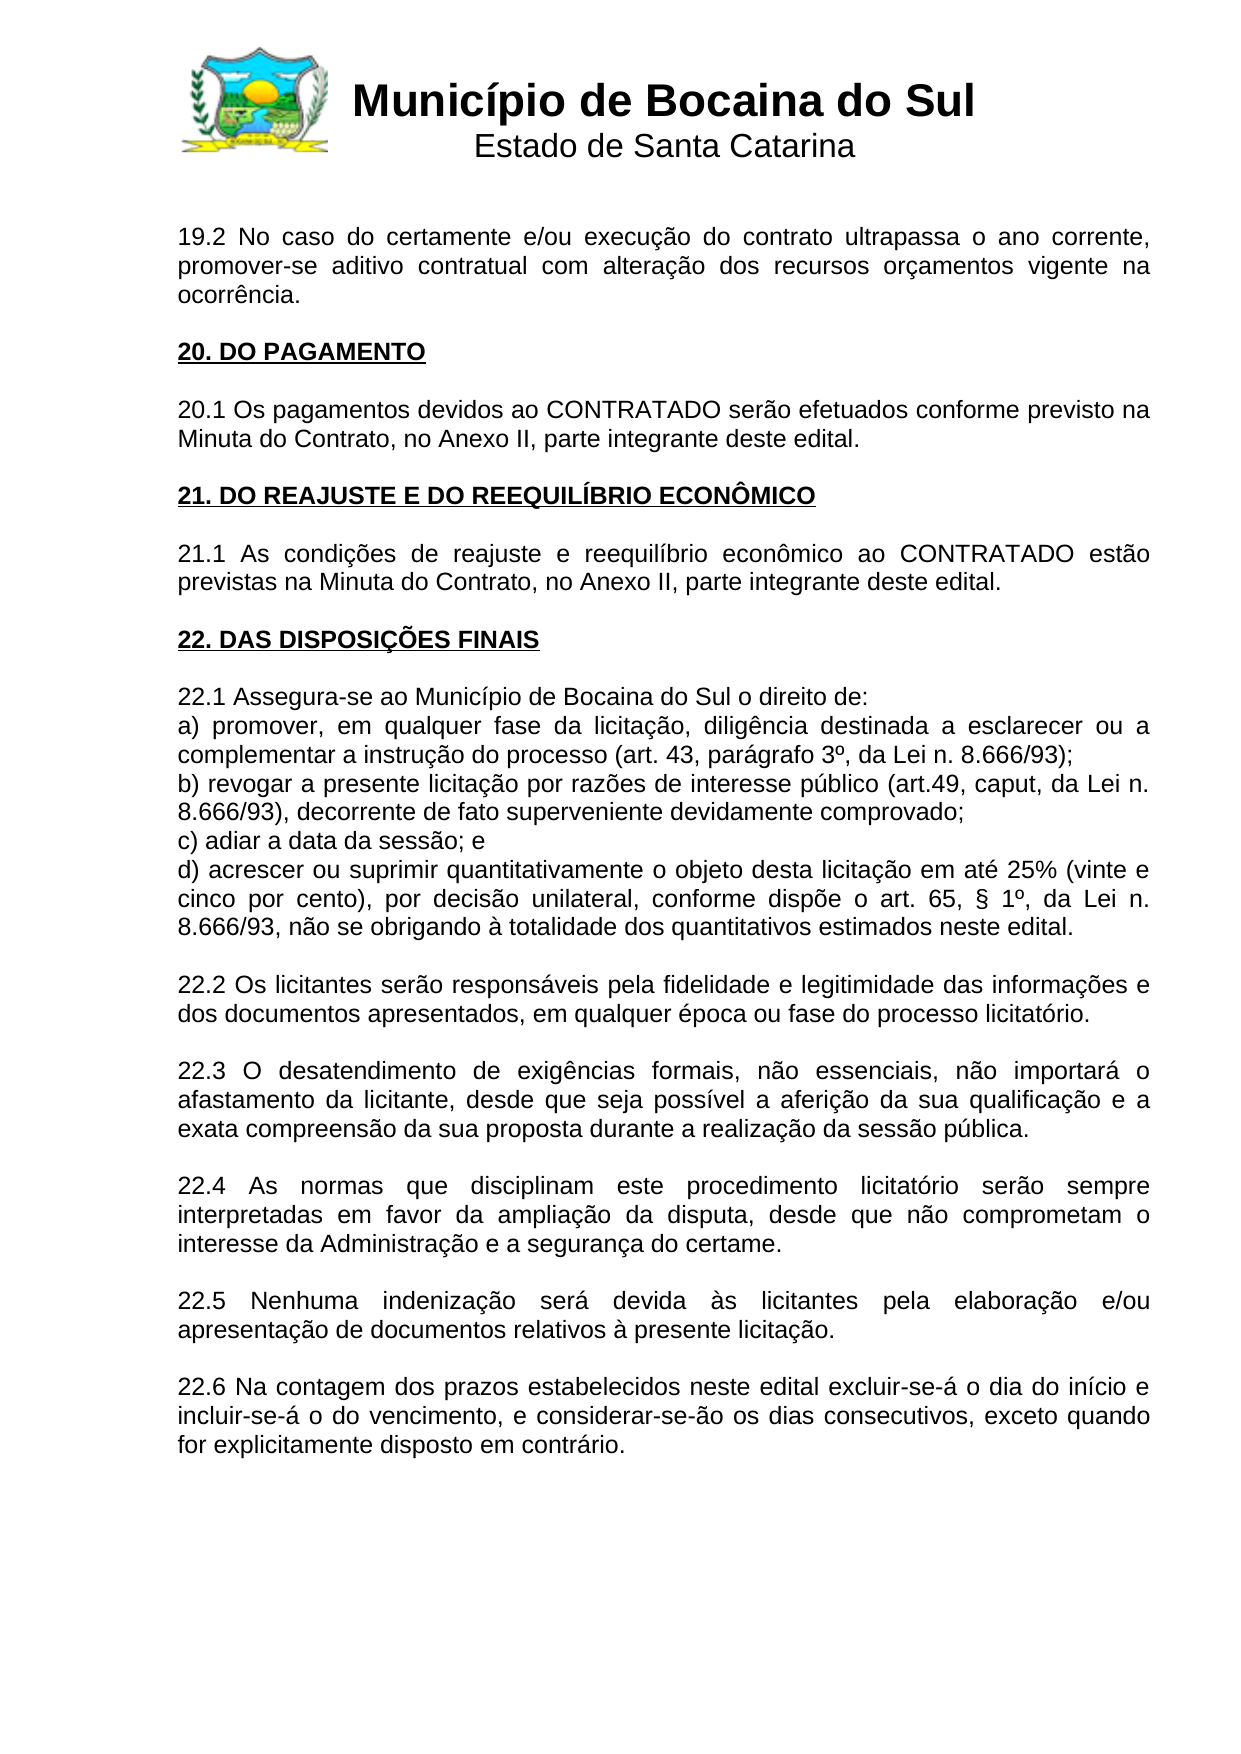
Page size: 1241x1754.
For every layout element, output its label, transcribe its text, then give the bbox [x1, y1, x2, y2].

text 22.6 Na contagem dos prazos estabelecidos neste edital excluir-se-á o dia do início e incluir-se-á o do vencimento, e considerar-se-ão os dias consecutivos, exceto quando for explicitamente disposto em contrário. [177, 1372, 1152, 1459]
text b) revogar a presente licitação por razões de interesse público (art.49, caput, da Lei n. 8.666/93), decorrente de fato superveniente devidamente comprovado; [177, 769, 1152, 826]
text 22. DAS DISPOSIÇÕES FINAIS [177, 625, 1152, 654]
text 19.2 No caso do certamente e/ou execução do contrato ultrapassa o ano corrente, promover-se aditivo contratual com alteração dos recursos orçamentos vigente na ocorrência. [177, 222, 1152, 309]
text 22.3 O desatendimento de exigências formais, não essenciais, não importará o afastamento da licitante, desde que seja possível a aferição da sua qualificação e a exata compreensão da sua proposta durante a realização da sessão pública. [177, 1056, 1152, 1142]
text a) promover, em qualquer fase da licitação, diligência destinada a esclarecer ou a complementar a instrução do processo (art. 43, parágrafo 3º, da Lei n. 8.666/93); [177, 711, 1152, 769]
text 20. DO PAGAMENTO [177, 337, 1152, 366]
text 21. DO REAJUSTE E DO REEQUILÍBRIO ECONÔMICO [177, 481, 1152, 510]
text 20.1 Os pagamentos devidos ao CONTRATADO serão efetuados conforme previsto na Minuta do Contrato, no Anexo II, parte integrante deste edital. [177, 395, 1152, 452]
text c) adiar a data da sessão; e [177, 826, 1152, 855]
text 21.1 As condições de reajuste e reequilíbrio econômico ao CONTRATADO estão previstas na Minuta do Contrato, no Anexo II, parte integrante deste edital. [177, 539, 1152, 596]
text 22.2 Os licitantes serão responsáveis pela fidelidade e legitimidade das informações e dos documentos apresentados, em qualquer época ou fase do processo licitatório. [177, 970, 1152, 1027]
text 22.1 Assegura-se ao Município de Bocaina do Sul o direito de: [177, 682, 1152, 711]
text 22.4 As normas que disciplinam este procedimento licitatório serão sempre interpretadas em favor da ampliação da disputa, desde que não comprometam o interesse da Administração e a segurança do certame. [177, 1171, 1152, 1257]
text d) acrescer ou suprimir quantitativamente o objeto desta licitação em até 25% (vinte e cinco por cento), por decisão unilateral, conforme dispõe o art. 65, § 1º, da Lei n. 8.666/93, não se obrigando à totalidade dos quantitativos estimados neste edital. [177, 855, 1152, 941]
picture [181, 39, 328, 158]
text 22.5 Nenhuma indenização será devida às licitantes pela elaboração e/ou apresentação de documentos relativos à presente licitação. [177, 1286, 1152, 1344]
